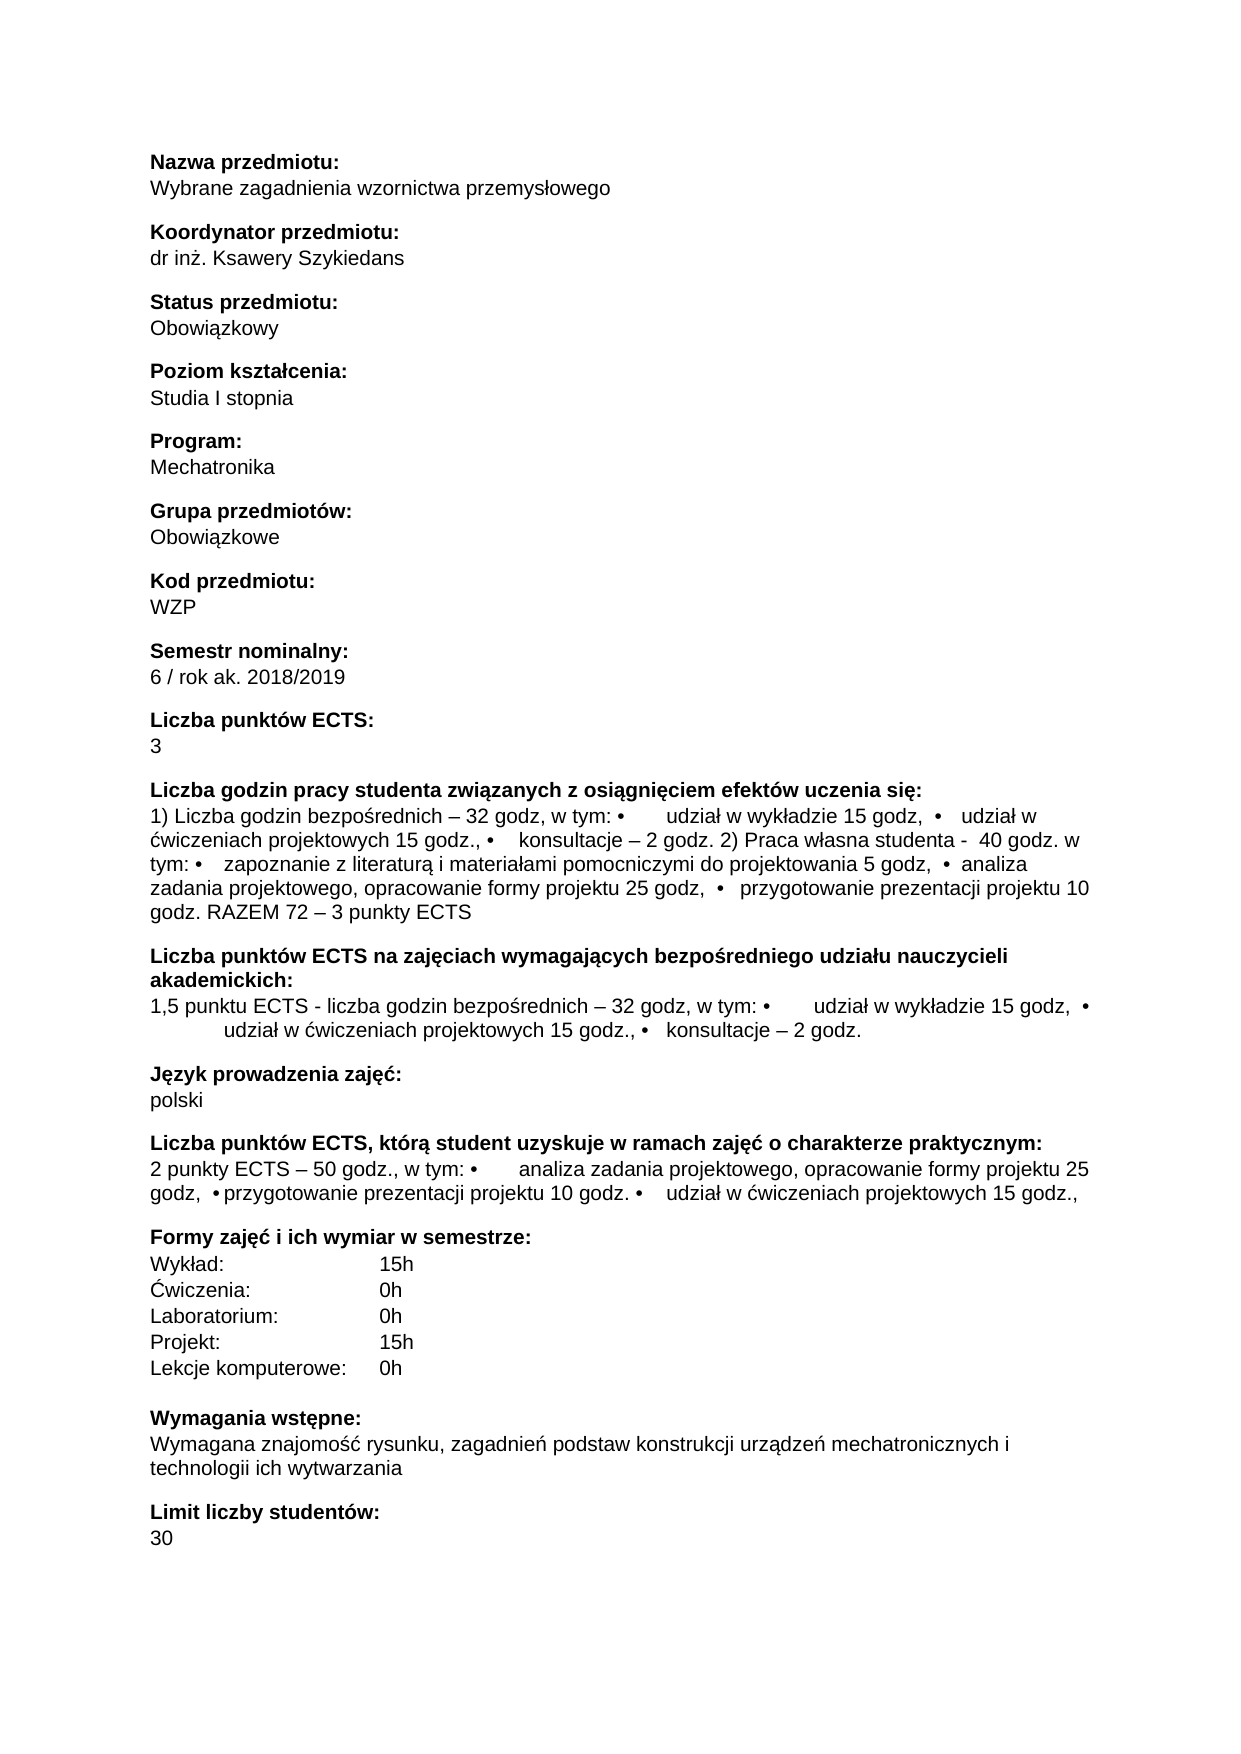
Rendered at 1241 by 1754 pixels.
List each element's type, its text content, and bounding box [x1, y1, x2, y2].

table_cell Ćwiczenia: [140, 1278, 367, 1302]
text Studia I stopnia [150, 385, 1090, 409]
table_cell Projekt: [140, 1330, 367, 1354]
table_cell 0h [369, 1302, 597, 1328]
text Poziom kształcenia: [150, 359, 1090, 383]
text Język prowadzenia zajęć: [150, 1061, 1090, 1085]
table_header Wykład: [140, 1252, 367, 1276]
text Wybrane zagadnienia wzornictwa przemysłowego [150, 176, 1090, 200]
text 2 punkty ECTS – 50 godz., w tym: • analiza zadania projektowego, opracowanie formy projektu 25 godz, • przygotowanie prezentacji projektu 10 godz. • udział w ćwiczeniach projektowych 15 godz., [150, 1157, 1090, 1205]
text Wymagania wstępne: [150, 1406, 1090, 1430]
table_cell Laboratorium: [140, 1304, 367, 1328]
text Program: [150, 429, 1090, 453]
text polski [150, 1087, 1090, 1111]
text Semestr nominalny: [150, 638, 1090, 662]
text Koordynator przedmiotu: [150, 220, 1090, 244]
text Mechatronika [150, 455, 1090, 479]
text Wymagana znajomość rysunku, zagadnień podstaw konstrukcji urządzeń mechatronicznych i technologii ich wytwarzania [150, 1432, 1090, 1480]
text Liczba godzin pracy studenta związanych z osiągnięciem efektów uczenia się: [150, 778, 1090, 802]
table_cell 15h [369, 1328, 597, 1354]
text Obowiązkowy [150, 316, 1090, 339]
text Obowiązkowe [150, 525, 1090, 549]
text Liczba punktów ECTS, którą student uzyskuje w ramach zajęć o charakterze praktycznym: [150, 1131, 1090, 1155]
text WZP [150, 595, 1090, 619]
text Liczba punktów ECTS: [150, 708, 1090, 732]
text Grupa przedmiotów: [150, 499, 1090, 523]
text Status przedmiotu: [150, 289, 1090, 313]
text Kod przedmiotu: [150, 569, 1090, 593]
text 3 [150, 734, 1090, 758]
text 30 [150, 1526, 1090, 1549]
text 1) Liczba godzin bezpośrednich – 32 godz, w tym: • udział w wykładzie 15 godz, • udział w ćwiczeniach projektowych 15 godz., • konsultacje – 2 godz. 2) Praca własna studenta - 40 godz. w tym: • zapoznanie z literaturą i materiałami pomocniczymi do projektowania 5 godz, • analiza zadania projektowego, opracowanie formy projektu 25 godz, • przygotowanie prezentacji projektu 10 godz. RAZEM 72 – 3 punkty ECTS [150, 804, 1090, 924]
text Limit liczby studentów: [150, 1499, 1090, 1523]
table_cell 0h [369, 1354, 597, 1380]
text 6 / rok ak. 2018/2019 [150, 664, 1090, 688]
table_header 15h [369, 1252, 597, 1276]
text Nazwa przedmiotu: [150, 150, 1090, 174]
text dr inż. Ksawery Szykiedans [150, 246, 1090, 270]
text Liczba punktów ECTS na zajęciach wymagających bezpośredniego udziału nauczycieli akademickich: [150, 944, 1090, 992]
text Formy zajęć i ich wymiar w semestrze: [150, 1225, 1090, 1249]
table_cell Lekcje komputerowe: [140, 1356, 367, 1380]
text 1,5 punktu ECTS - liczba godzin bezpośrednich – 32 godz, w tym: • udział w wykładzie 15 godz, • udział w ćwiczeniach projektowych 15 godz., • konsultacje – 2 godz. [150, 994, 1090, 1042]
table_cell 0h [369, 1276, 597, 1302]
